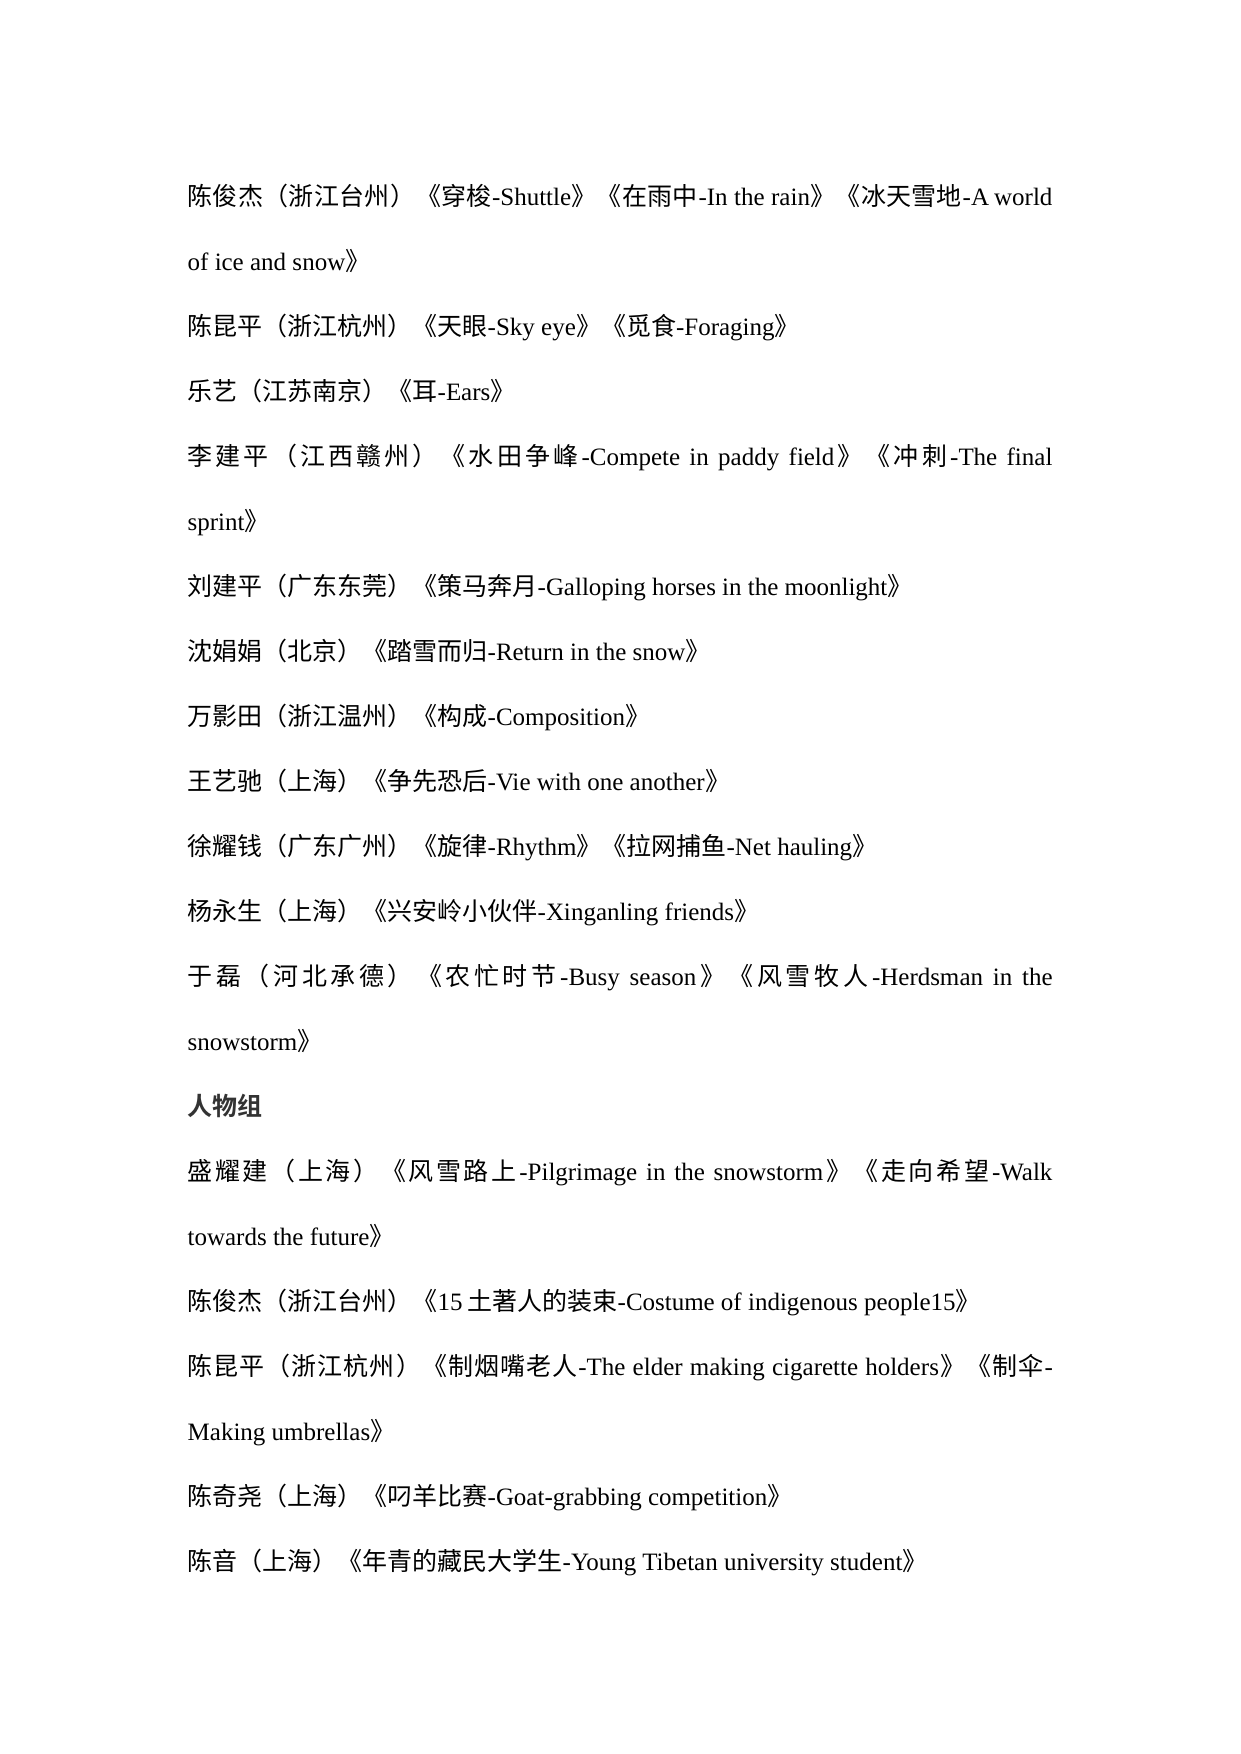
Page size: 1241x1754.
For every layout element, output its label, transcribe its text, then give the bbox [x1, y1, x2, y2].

text 乐艺（江苏南京）《耳-Ears》 [187, 357, 1053, 422]
text 沈娟娟（北京）《踏雪而归-Return in the snow》 [187, 617, 1053, 682]
text 于磊（河北承德）《农忙时节-Busy season》《风雪牧人-Herdsman in the snowstorm》 [187, 942, 1053, 1072]
text 万影田（浙江温州）《构成-Composition》 [187, 682, 1053, 747]
text 陈昆平（浙江杭州）《制烟嘴老人-The elder making cigarette holders》《制伞-Making umbrellas》 [187, 1332, 1053, 1462]
text 徐耀钱（广东广州）《旋律-Rhythm》《拉网捕鱼-Net hauling》 [187, 812, 1053, 877]
text 王艺驰（上海）《争先恐后-Vie with one another》 [187, 747, 1053, 812]
text 刘建平（广东东莞）《策马奔月-Galloping horses in the moonlight》 [187, 552, 1053, 617]
text 陈俊杰（浙江台州）《穿梭-Shuttle》《在雨中-In the rain》《冰天雪地-A world of ice and snow》 [187, 162, 1053, 292]
text 陈音（上海）《年青的藏民大学生-Young Tibetan university student》 [187, 1527, 1053, 1592]
text 李建平（江西赣州）《水田争峰-Compete in paddy field》《冲刺-The final sprint》 [187, 422, 1053, 552]
text 陈俊杰（浙江台州）《15土著人的装束-Costume of indigenous people15》 [187, 1267, 1053, 1332]
text 杨永生（上海）《兴安岭小伙伴-Xinganling friends》 [187, 877, 1053, 942]
text 陈奇尧（上海）《叼羊比赛-Goat-grabbing competition》 [187, 1462, 1053, 1527]
text 人物组 [187, 1072, 1053, 1137]
text 盛耀建（上海）《风雪路上-Pilgrimage in the snowstorm》《走向希望-Walk towards the future》 [187, 1137, 1053, 1267]
text 陈昆平（浙江杭州）《天眼-Sky eye》《觅食-Foraging》 [187, 292, 1053, 357]
